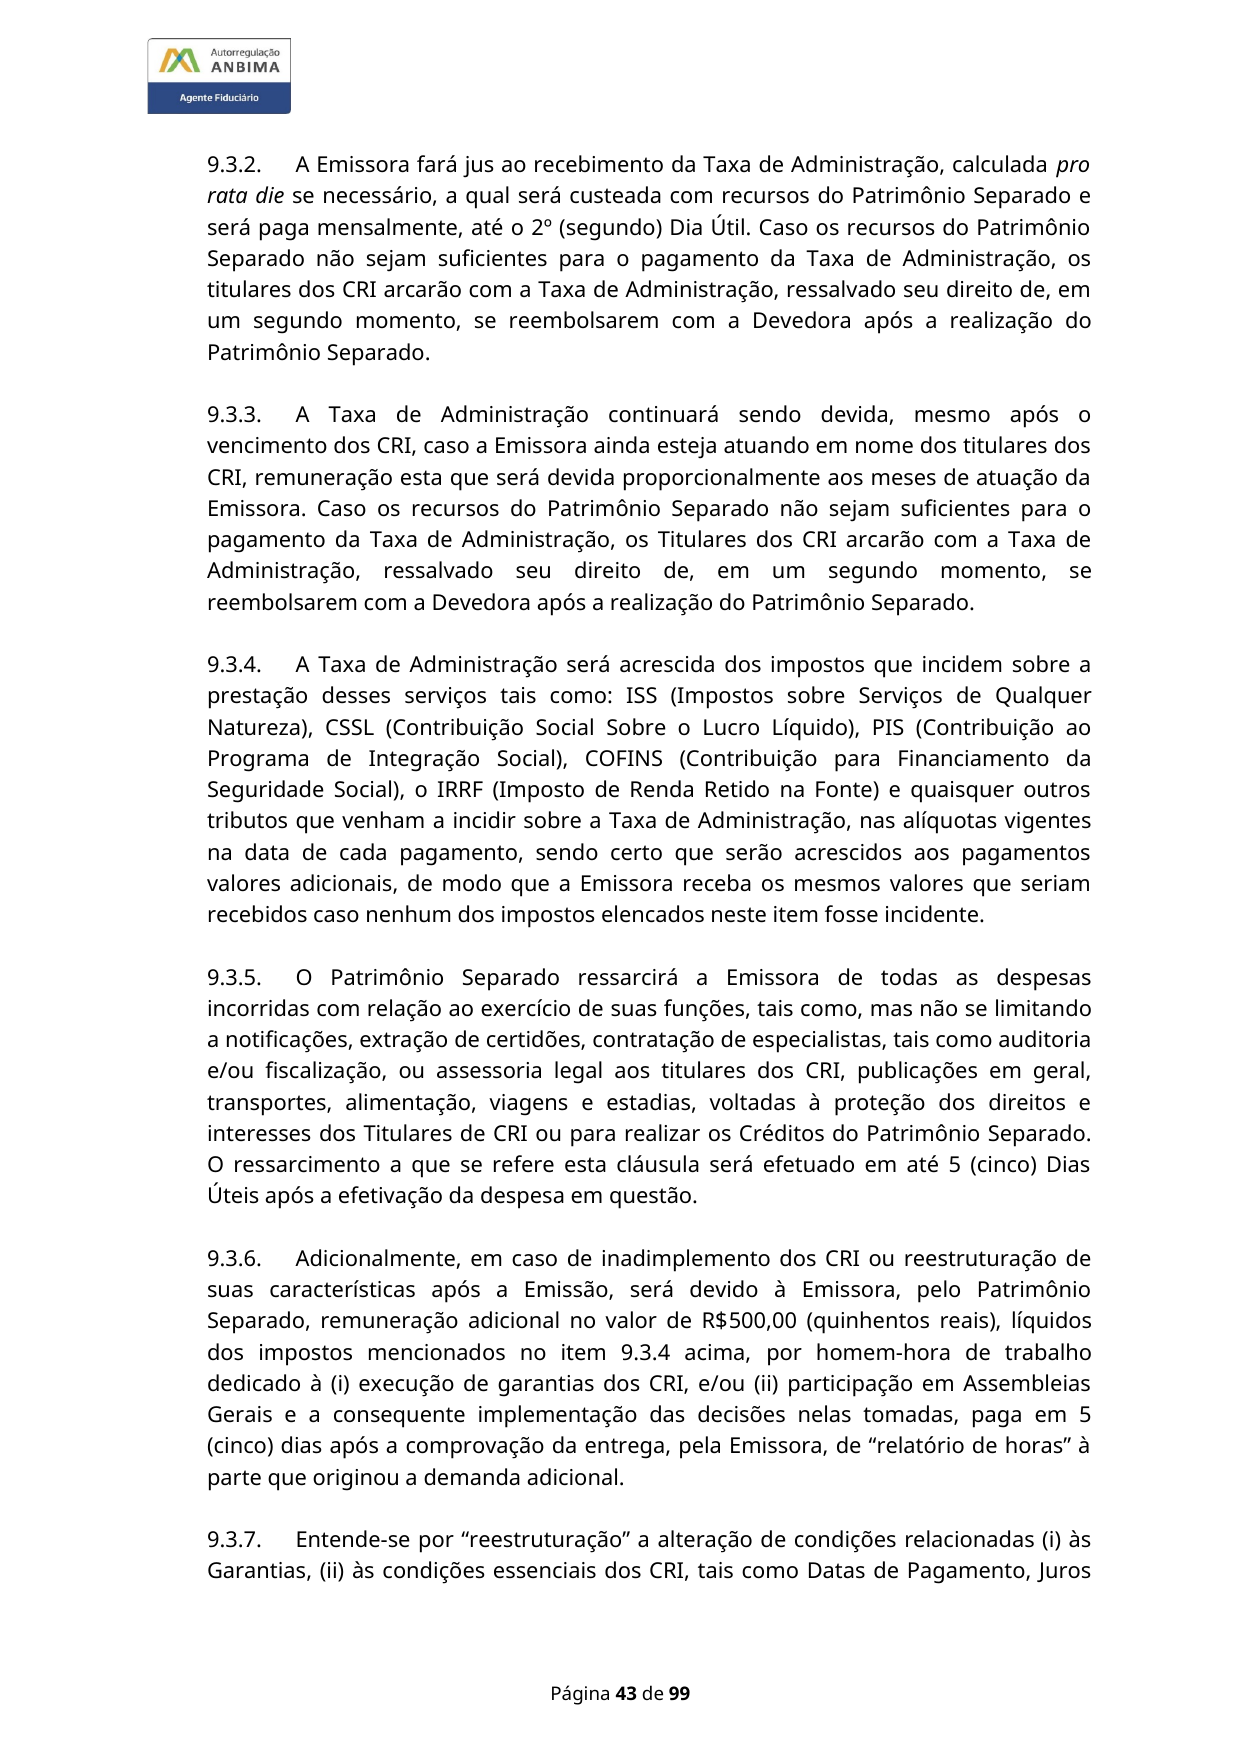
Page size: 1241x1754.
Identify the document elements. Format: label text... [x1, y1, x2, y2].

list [207, 1523, 1092, 1585]
list A Taxa de Administração continuará sendo devida, mesmo após o vencimento dos CRI, caso a Emissora ainda esteja atuando em nome dos titulares dos CRI, remuneração esta que será devida proporcionalmente aos meses de atuação da Emissora. Caso os recursos do Patrimônio Separado não sejam suficientes para o pagamento da Taxa de Administração, os Titulares dos CRI arcarão com a Taxa de Administração, ressalvado seu direito de, em um segundo momento, se reembolsarem com a Devedora após a realização do Patrimônio Separado. [207, 398, 1092, 616]
list A Taxa de Administração será acrescida dos impostos que incidem sobre a prestação desses serviços tais como: ISS (Impostos sobre Serviços de Qualquer Natureza), CSSL (Contribuição Social Sobre o Lucro Líquido), PIS (Contribuição ao Programa de Integração Social), COFINS (Contribuição para Financiamento da Seguridade Social), o IRRF (Imposto de Renda Retido na Fonte) e quaisquer outros tributos que venham a incidir sobre a Taxa de Administração, nas alíquotas vigentes na data de cada pagamento, sendo certo que serão acrescidos aos pagamentos valores adicionais, de modo que a Emissora receba os mesmos valores que seriam recebidos caso nenhum dos impostos elencados neste item fosse incidente. [207, 648, 1092, 929]
list A Emissora fará jus ao recebimento da Taxa de Administração, calculada pro rata die se necessário, a qual será custeada com recursos do Patrimônio Separado e será paga mensalmente, até o 2º (segundo) Dia Útil. Caso os recursos do Patrimônio Separado não sejam suficientes para o pagamento da Taxa de Administração, os titulares dos CRI arcarão com a Taxa de Administração, ressalvado seu direito de, em um segundo momento, se reembolsarem com a Devedora após a realização do Patrimônio Separado. [207, 148, 1092, 366]
list O Patrimônio Separado ressarcirá a Emissora de todas as despesas incorridas com relação ao exercício de suas funções, tais como, mas não se limitando a notificações, extração de certidões, contratação de especialistas, tais como auditoria e/ou fiscalização, ou assessoria legal aos titulares dos CRI, publicações em geral, transportes, alimentação, viagens e estadias, voltadas à proteção dos direitos e interesses dos Titulares de CRI ou para realizar os Créditos do Patrimônio Separado. O ressarcimento a que se refere esta cláusula será efetuado em até 5 (cinco) Dias Úteis após a efetivação da despesa em questão. [207, 960, 1092, 1210]
picture [147, 38, 291, 114]
list Adicionalmente, em caso de inadimplemento dos CRI ou reestruturação de suas características após a Emissão, será devido à Emissora, pelo Patrimônio Separado, remuneração adicional no valor de R$500,00 (quinhentos reais), líquidos dos impostos mencionados no item 9.3.4 acima, por homem-hora de trabalho dedicado à (i) execução de garantias dos CRI, e/ou (ii) participação em Assembleias Gerais e a consequente implementação das decisões nelas tomadas, paga em 5 (cinco) dias após a comprovação da entrega, pela Emissora, de “relatório de horas” à parte que originou a demanda adicional. [207, 1241, 1092, 1491]
